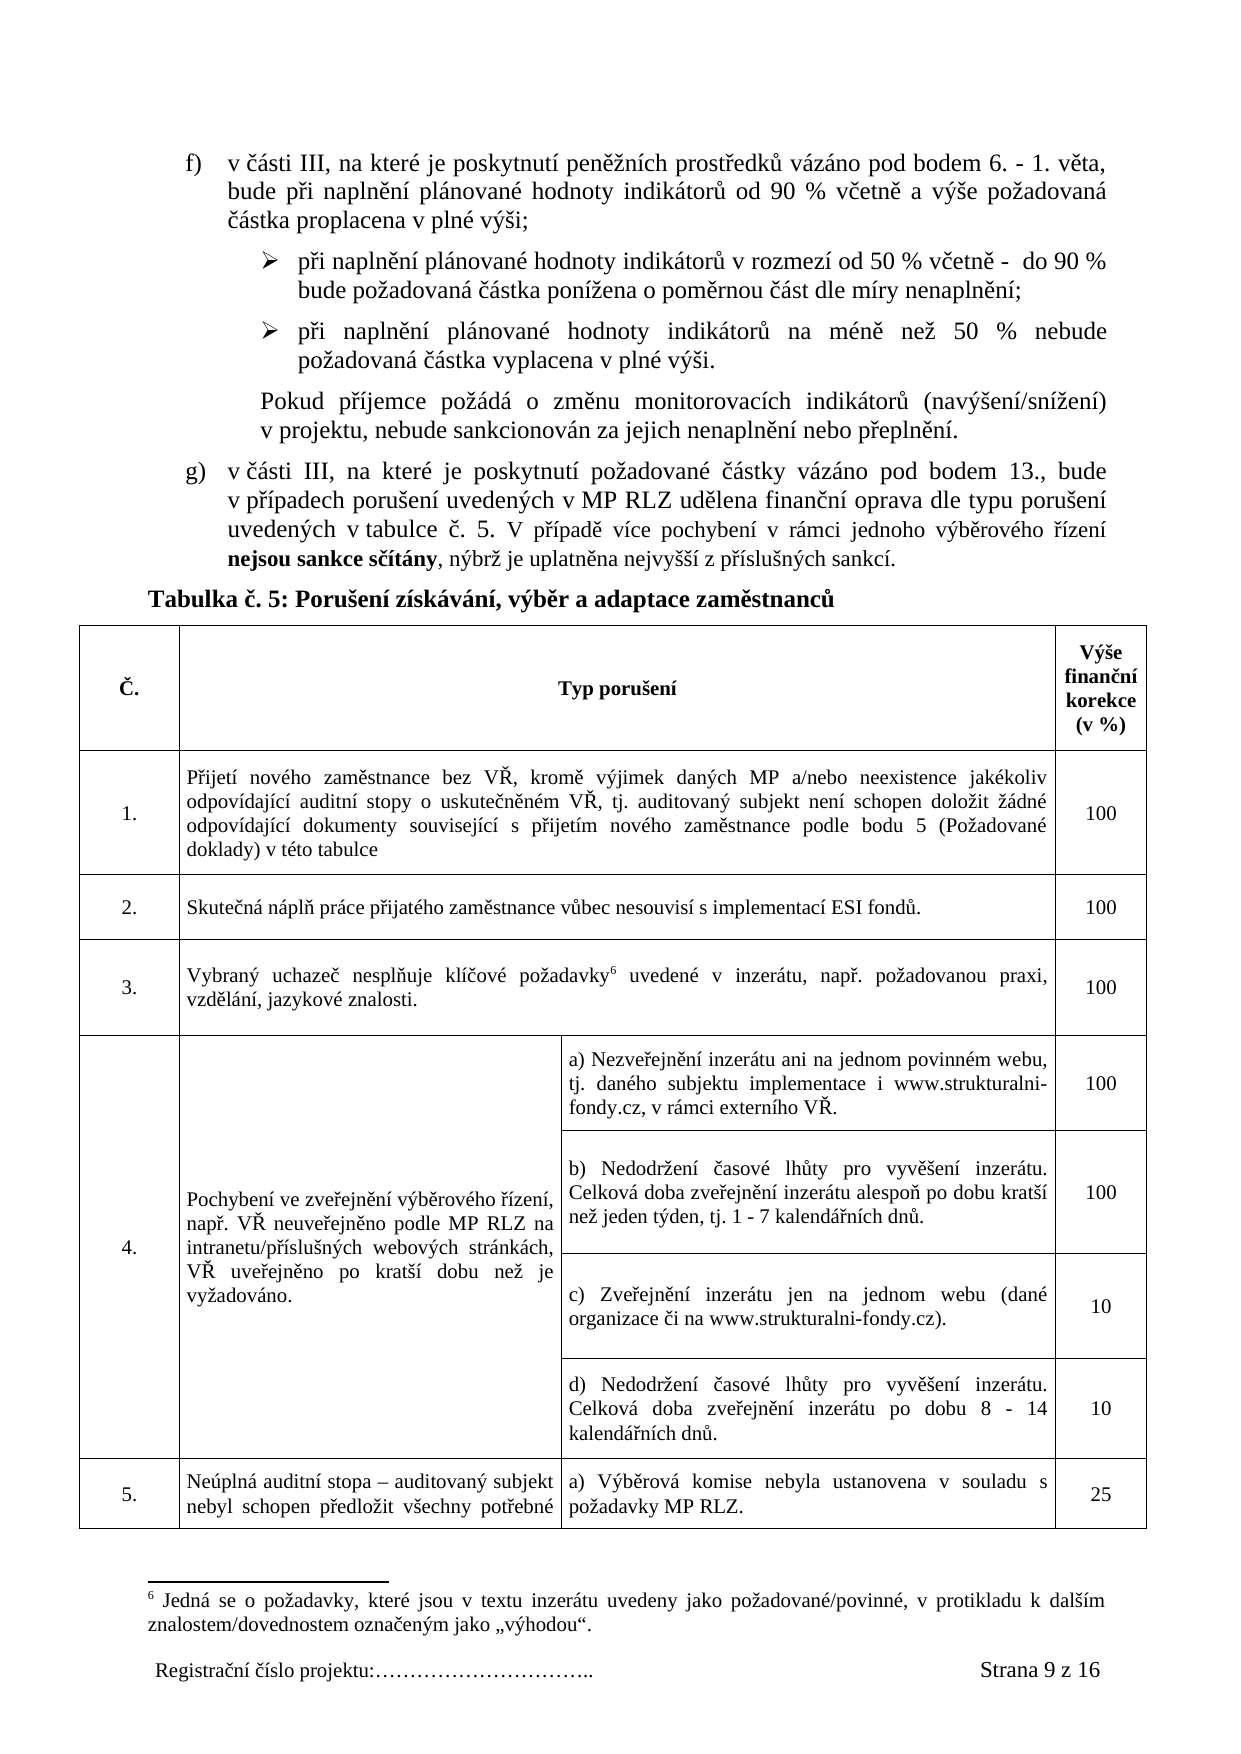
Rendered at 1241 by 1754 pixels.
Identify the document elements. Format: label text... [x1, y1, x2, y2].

text Pokud příjemce požádá o změnu monitorovacích indikátorů (navýšení/snížení) v projektu, nebude sankcionován za jejich nenaplnění nebo přeplnění. [260, 386, 1107, 444]
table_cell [180, 1459, 561, 1528]
list při naplnění plánované hodnoty indikátorů v rozmezí od 50 % včetně - do 90 % bude požadovaná částka ponížena o poměrnou část dle míry nenaplnění; [260, 246, 1107, 304]
table_cell Přijetí nového zaměstnance bez VŘ, kromě výjimek daných MP a/nebo neexistence jakékoliv odpovídající auditní stopy o uskutečněném VŘ, tj. auditovaný subjekt není schopen doložit žádné odpovídající dokumenty související s přijetím nového zaměstnance podle bodu 5 (Požadované doklady) v této tabulce [180, 751, 1055, 874]
table_cell 100 [1056, 1036, 1146, 1130]
table_cell 100 [1056, 875, 1146, 938]
table_cell a) Výběrová komise nebyla ustanovena v souladu s požadavky MP RLZ. [562, 1459, 1055, 1528]
table_cell 4. [80, 1036, 179, 1458]
table_cell 2. [80, 875, 179, 938]
table_cell 25 [1056, 1459, 1146, 1528]
table_cell d) Nedodržení časové lhůty pro vyvěšení inzerátu. Celková doba zveřejnění inzerátu po dobu 8 - 14 kalendářních dnů. [562, 1359, 1055, 1458]
table_cell 100 [1056, 1131, 1146, 1253]
table_header Typ porušení [180, 626, 1055, 750]
table_cell a) Nezveřejnění inzerátu ani na jednom povinném webu, tj. daného subjektu implementace i www.strukturalni-fondy.cz, v rámci externího VŘ. [562, 1036, 1055, 1130]
table_cell Vybraný uchazeč nesplňuje klíčové požadavky uvedené v inzerátu, např. požadovanou praxi, vzdělání, jazykové znalosti. [180, 940, 1055, 1034]
table_cell 1. [80, 751, 179, 874]
text Tabulka č. 5: Porušení získávání, výběr a adaptace zaměstnanců [148, 584, 1107, 613]
table_header Č. [80, 626, 179, 750]
list v části III, na které je poskytnutí požadované částky vázáno pod bodem 13., bude v případech porušení uvedených v MP RLZ udělena finanční oprava dle typu porušení uvedených v tabulce č. 5. V případě více pochybení v rámci jednoho výběrového řízení nejsou sankce sčítány, nýbrž je uplatněna nejvyšší z příslušných sankcí. [185, 456, 1107, 571]
list při naplnění plánované hodnoty indikátorů na méně než 50 % nebude požadovaná částka vyplacena v plné výši. [260, 316, 1107, 374]
table_cell c) Zveřejnění inzerátu jen na jednom webu (dané organizace či na www.strukturalni-fondy.cz). [562, 1254, 1055, 1358]
table_cell 10 [1056, 1359, 1146, 1458]
table_cell Pochybení ve zveřejnění výběrového řízení, např. VŘ neuveřejněno podle MP RLZ na intranetu/příslušných webových stránkách, VŘ uveřejněno po kratší dobu než je vyžadováno. [180, 1036, 561, 1458]
table_header Výše finanční korekce (v %) [1056, 626, 1146, 750]
table_cell Skutečná náplň práce přijatého zaměstnance vůbec nesouvisí s implementací ESI fondů. [180, 875, 1055, 938]
table_cell 3. [80, 940, 179, 1034]
list v části III, na které je poskytnutí peněžních prostředků vázáno pod bodem 6. - 1. věta, bude při naplnění plánované hodnoty indikátorů od 90 % včetně a výše požadovaná částka proplacena v plné výši; [185, 148, 1107, 234]
table_cell 100 [1056, 751, 1146, 874]
table_cell 10 [1056, 1254, 1146, 1358]
table_cell b) Nedodržení časové lhůty pro vyvěšení inzerátu. Celková doba zveřejnění inzerátu alespoň po dobu kratší než jeden týden, tj. 1 - 7 kalendářních dnů. [562, 1131, 1055, 1253]
table_cell 100 [1056, 940, 1146, 1034]
table_cell 5. [80, 1459, 179, 1528]
